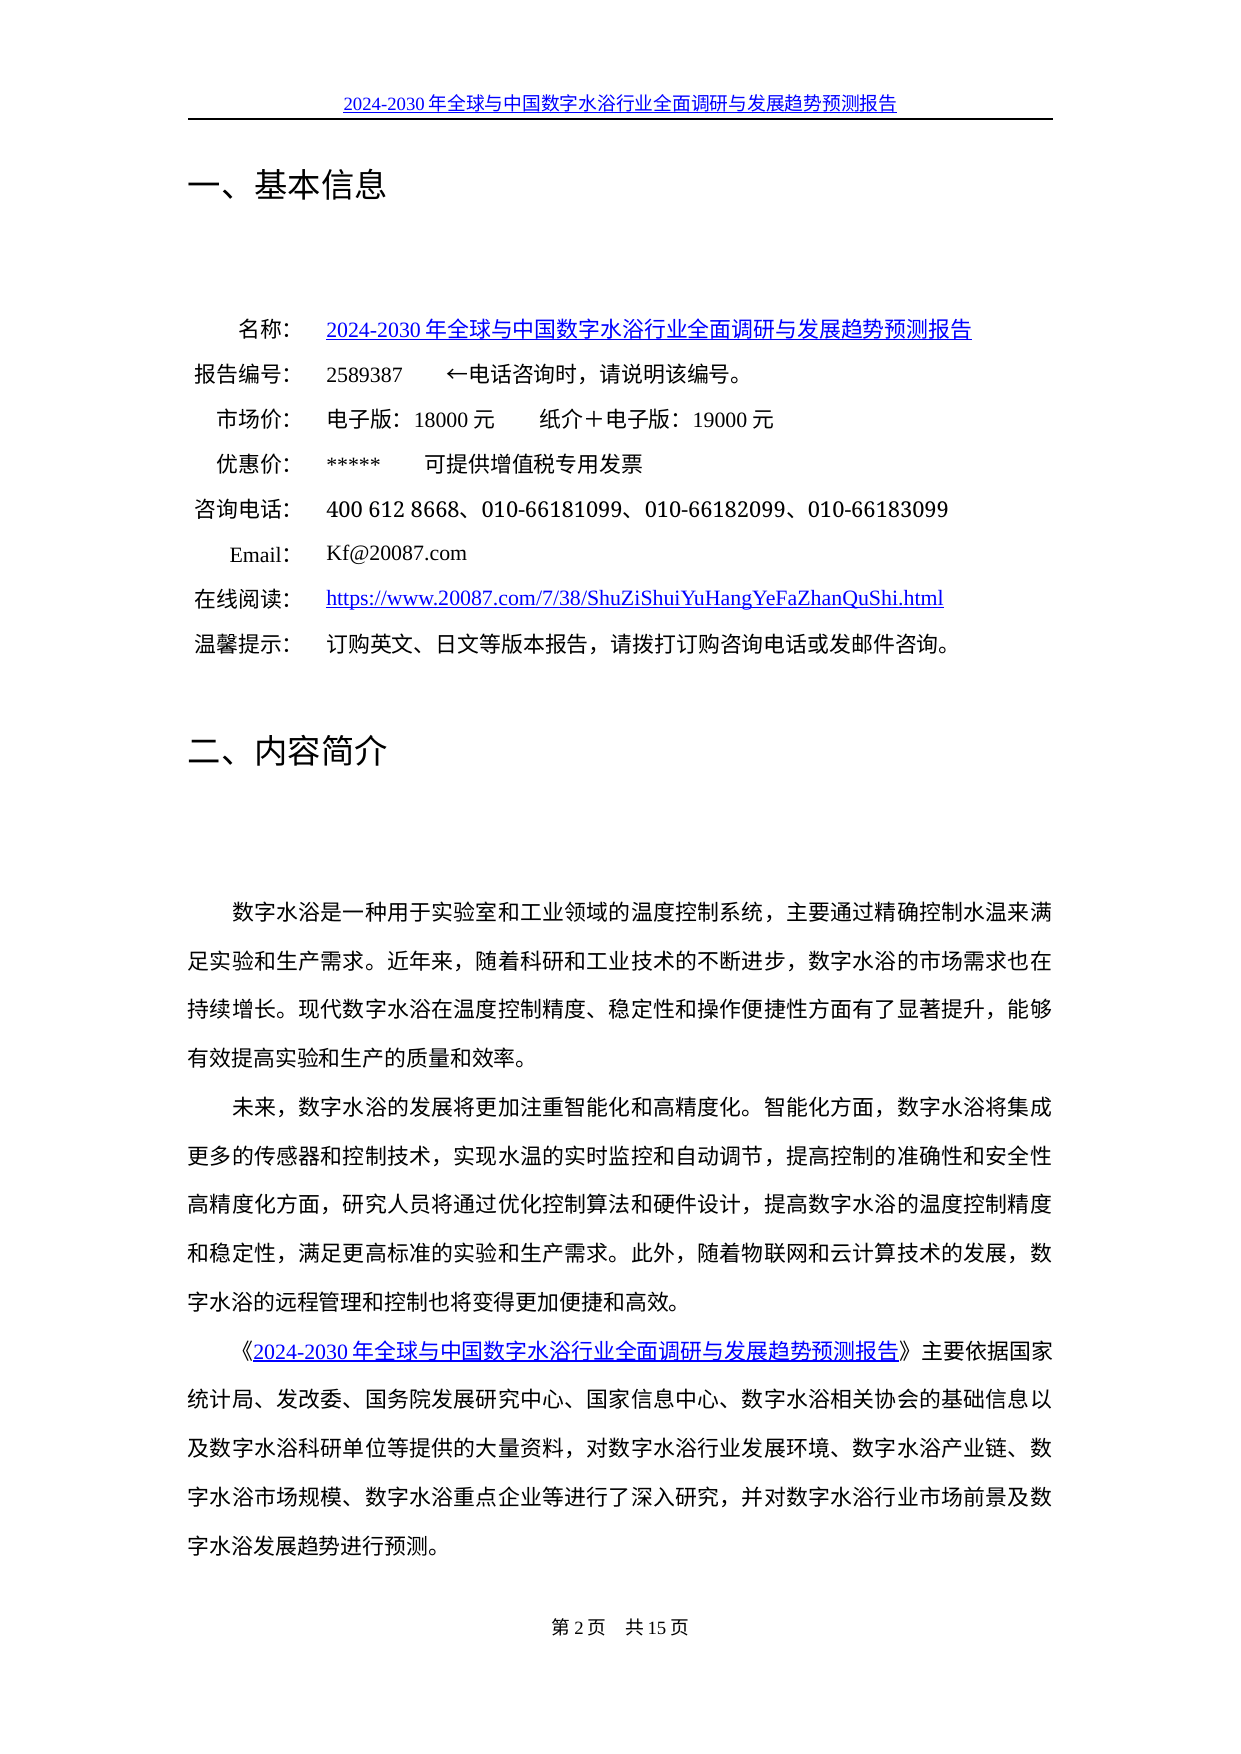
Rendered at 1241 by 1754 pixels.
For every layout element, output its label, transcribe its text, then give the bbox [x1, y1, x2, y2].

title 二、内容简介 [187, 717, 1053, 782]
table_cell Email： [167, 537, 315, 582]
table_cell Kf@20087.com [315, 537, 1073, 582]
table_header 2024-2030年全球与中国数字水浴行业全面调研与发展趋势预测报告 [315, 312, 1073, 357]
table_cell 在线阅读： [167, 582, 315, 627]
table_header 名称： [167, 312, 315, 357]
title 一、基本信息 [187, 150, 1053, 215]
table_cell 400 612 8668、010-66181099、010-66182099、010-66183099 [315, 492, 1073, 537]
table_cell 优惠价： [167, 447, 315, 492]
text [187, 894, 1053, 1561]
table_cell 订购英文、日文等版本报告，请拨打订购咨询电话或发邮件咨询。 [315, 627, 1073, 672]
table_cell 市场价： [167, 402, 315, 447]
table_cell 温馨提示： [167, 627, 315, 672]
table_cell [315, 582, 1073, 627]
table_cell 2589387 ←电话咨询时，请说明该编号。 [315, 357, 1073, 402]
table_cell 咨询电话： [167, 492, 315, 537]
table_cell 电子版：18000 元 纸介＋电子版：19000 元 [315, 402, 1073, 447]
table_cell ***** 可提供增值税专用发票 [315, 447, 1073, 492]
table_cell 报告编号： [167, 357, 315, 402]
